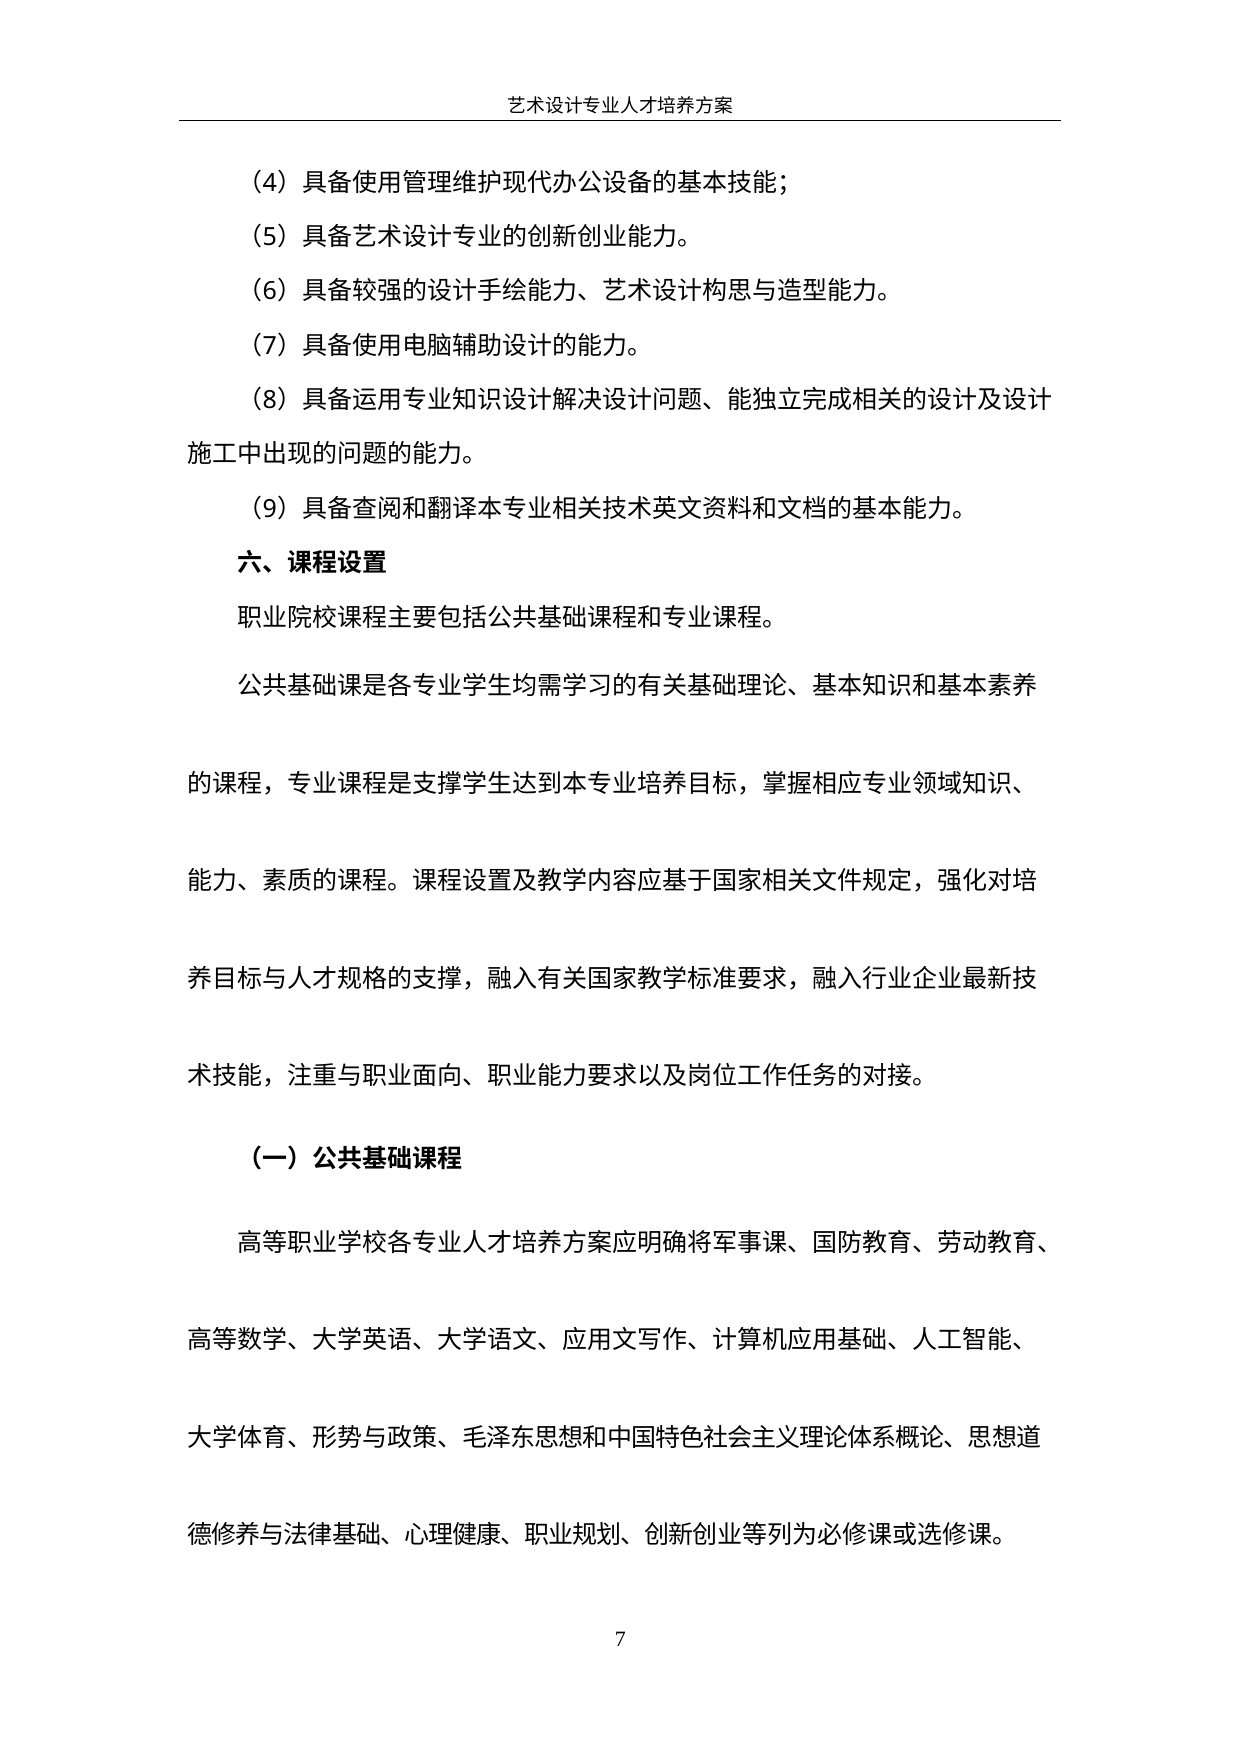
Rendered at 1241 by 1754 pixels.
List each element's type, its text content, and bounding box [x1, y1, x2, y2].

text 公共基础课是各专业学生均需学习的有关基础理论、基本知识和基本素养的课程，专业课程是支撑学生达到本专业培养目标，掌握相应专业领域知识、能力、素质的课程。课程设置及教学内容应基于国家相关文件规定，强化对培养目标与人才规格的支撑，融入有关国家教学标准要求，融入行业企业最新技术技能，注重与职业面向、职业能力要求以及岗位工作任务的对接。 [187, 651, 1053, 1106]
text （5）具备艺术设计专业的创新创业能力。 [187, 216, 1053, 253]
text 职业院校课程主要包括公共基础课程和专业课程。 [187, 597, 1053, 633]
text （7）具备使用电脑辅助设计的能力。 [187, 325, 1053, 361]
text 高等职业学校各专业人才培养方案应明确将军事课、国防教育、劳动教育、高等数学、大学英语、大学语文、应用文写作、计算机应用基础、人工智能、大学体育、形势与政策、毛泽东思想和中国特色社会主义理论体系概论、思想道德修养与法律基础、心理健康、职业规划、创新创业等列为必修课或选修课。 [187, 1208, 1053, 1565]
text （4）具备使用管理维护现代办公设备的基本技能； [187, 162, 1053, 198]
text （8）具备运用专业知识设计解决设计问题、能独立完成相关的设计及设计施工中出现的问题的能力。 [187, 379, 1053, 470]
text 六、课程设置 [187, 543, 1053, 579]
text （9）具备查阅和翻译本专业相关技术英文资料和文档的基本能力。 [187, 488, 1053, 524]
text （一）公共基础课程 [187, 1124, 1053, 1189]
text （6）具备较强的设计手绘能力、艺术设计构思与造型能力。 [187, 271, 1053, 307]
